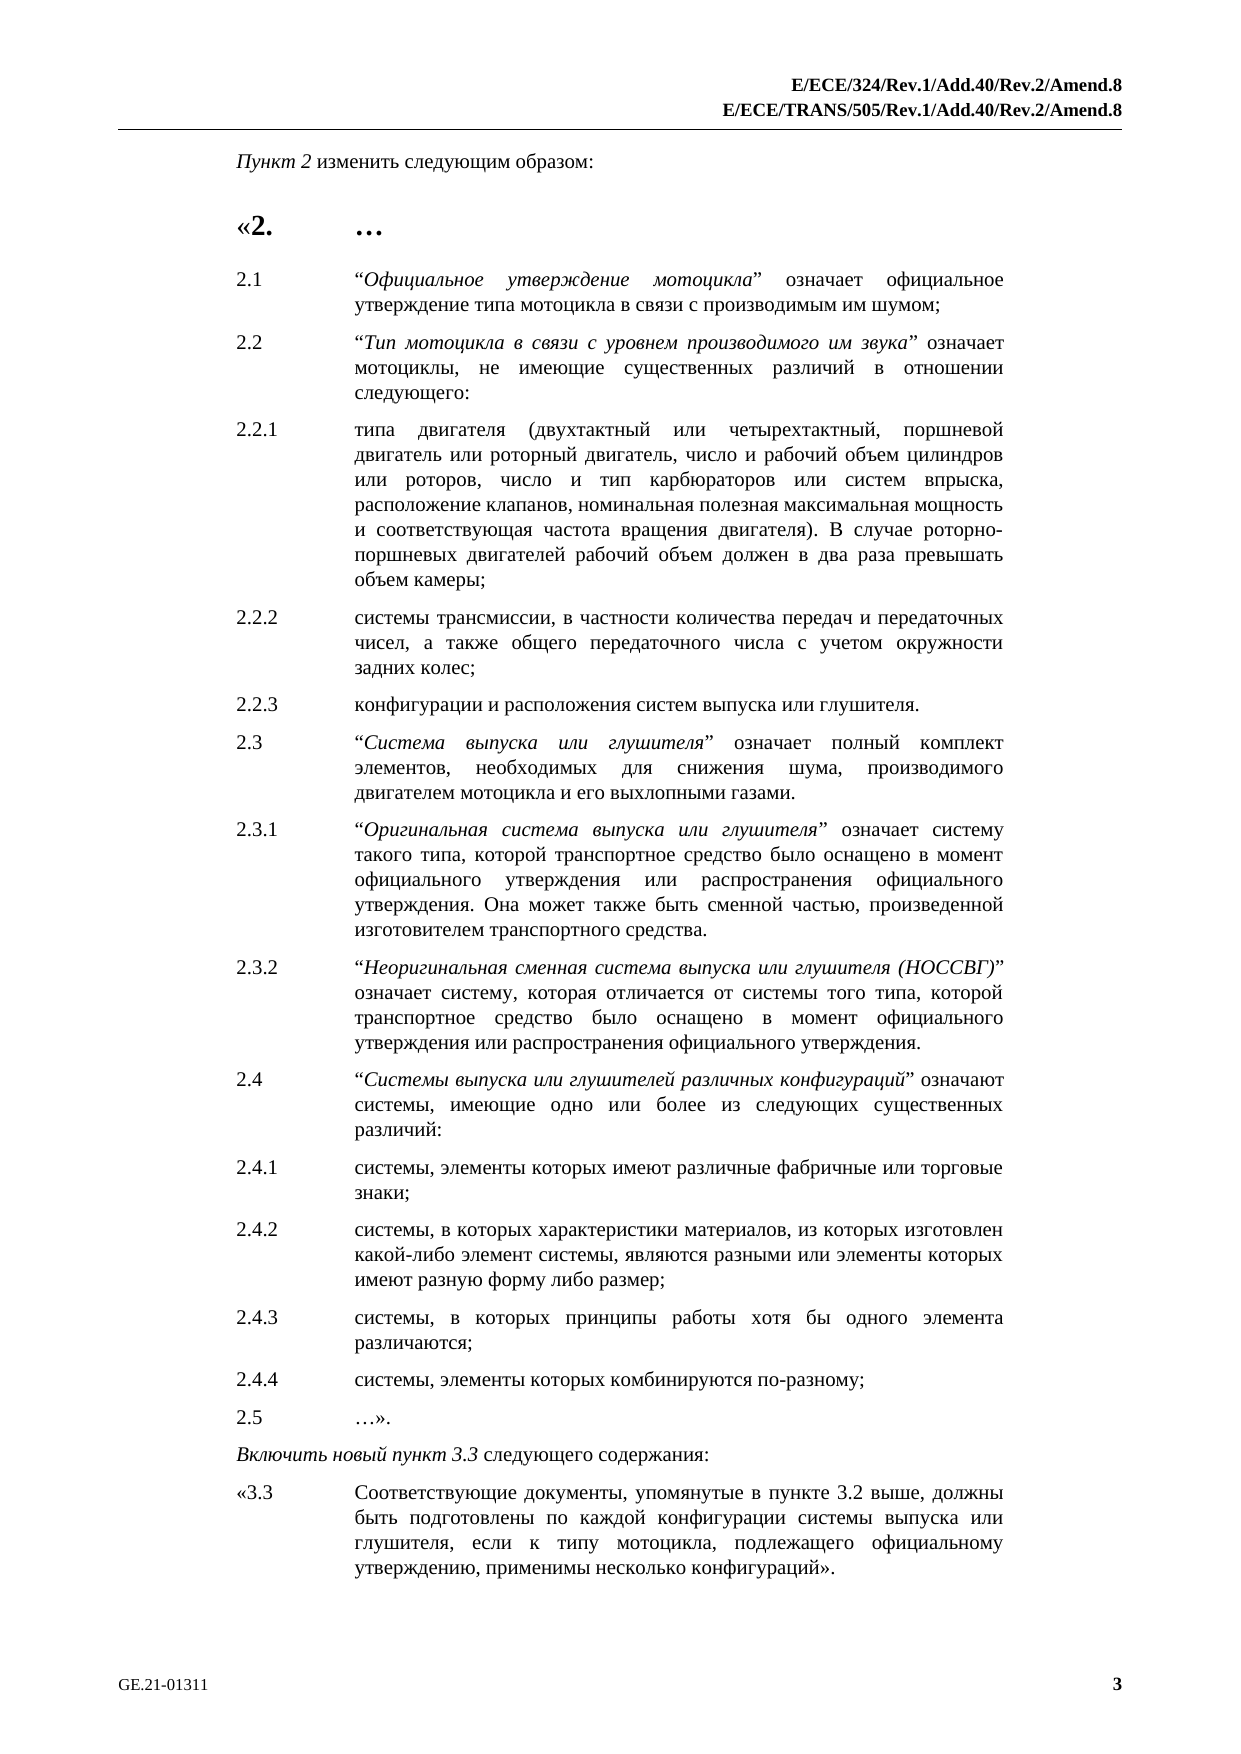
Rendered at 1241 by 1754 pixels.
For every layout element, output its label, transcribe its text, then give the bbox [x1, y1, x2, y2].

text 2.4.4 системы, элементы которых комбинируются по-разному; [236, 1366, 1004, 1391]
text 2.4 “Системы выпуска или глушителей различных конфигураций” означают системы, имеющие одно или более из следующих существенных различий: [236, 1066, 1004, 1141]
text «2. … [118, 210, 1004, 241]
text 2.4.2 системы, в которых характеристики материалов, из которых изготовлен какой-либо элемент системы, являются разными или элементы которых имеют разную форму либо размер; [236, 1216, 1004, 1291]
text Пункт 2 изменить следующим образом: [236, 148, 1004, 173]
text 2.4.1 системы, элементы которых имеют различные фабричные или торговые знаки; [236, 1154, 1004, 1204]
text 2.3 “Система выпуска или глушителя” означает полный комплект элементов, необходимых для снижения шума, производимого двигателем мотоцикла и его выхлопными газами. [236, 729, 1004, 804]
text «3.3 Соответствующие документы, упомянутые в пункте 3.2 выше, должны быть подготовлены по каждой конфигурации системы выпуска или глушителя, если к типу мотоцикла, подлежащего официальному утверждению, применимы несколько конфигураций». [236, 1479, 1004, 1579]
text 2.1 “Официальное утверждение мотоцикла” означает официальное утверждение типа мотоцикла в связи с производимым им шумом; [236, 266, 1004, 316]
text 2.2.3 конфигурации и расположения систем выпуска или глушителя. [236, 691, 1004, 716]
text 2.2 “Тип мотоцикла в связи с уровнем производимого им звука” означает мотоциклы, не имеющие существенных различий в отношении следующего: [236, 329, 1004, 404]
text 2.2.1 типа двигателя (двухтактный или четырехтактный, поршневой двигатель или роторный двигатель, число и рабочий объем цилиндров или роторов, число и тип карбюраторов или систем впрыска, расположение клапанов, номинальная полезная максимальная мощность и соответствующая частота вращения двигателя). В случае роторно-поршневых двигателей рабочий объем должен в два раза превышать объем камеры; [236, 416, 1004, 591]
text Включить новый пункт 3.3 следующего содержания: [236, 1441, 1004, 1466]
text 2.2.2 системы трансмиссии, в частности количества передач и передаточных чисел, а также общего передаточного числа с учетом окружности задних колес; [236, 604, 1004, 679]
text 2.4.3 системы, в которых принципы работы хотя бы одного элемента различаются; [236, 1304, 1004, 1354]
text 2.3.1 “Оригинальная система выпуска или глушителя” означает систему такого типа, которой транспортное средство было оснащено в момент официального утверждения или распространения официального утверждения. Она может также быть сменной частью, произведенной изготовителем транспортного средства. [236, 816, 1004, 941]
text 2.3.2 “Неоригинальная сменная система выпуска или глушителя (НОССВГ)” означает систему, которая отличается от системы того типа, которой транспортное средство было оснащено в момент официального утверждения или распространения официального утверждения. [236, 954, 1004, 1054]
text 2.5 …». [236, 1404, 1004, 1429]
